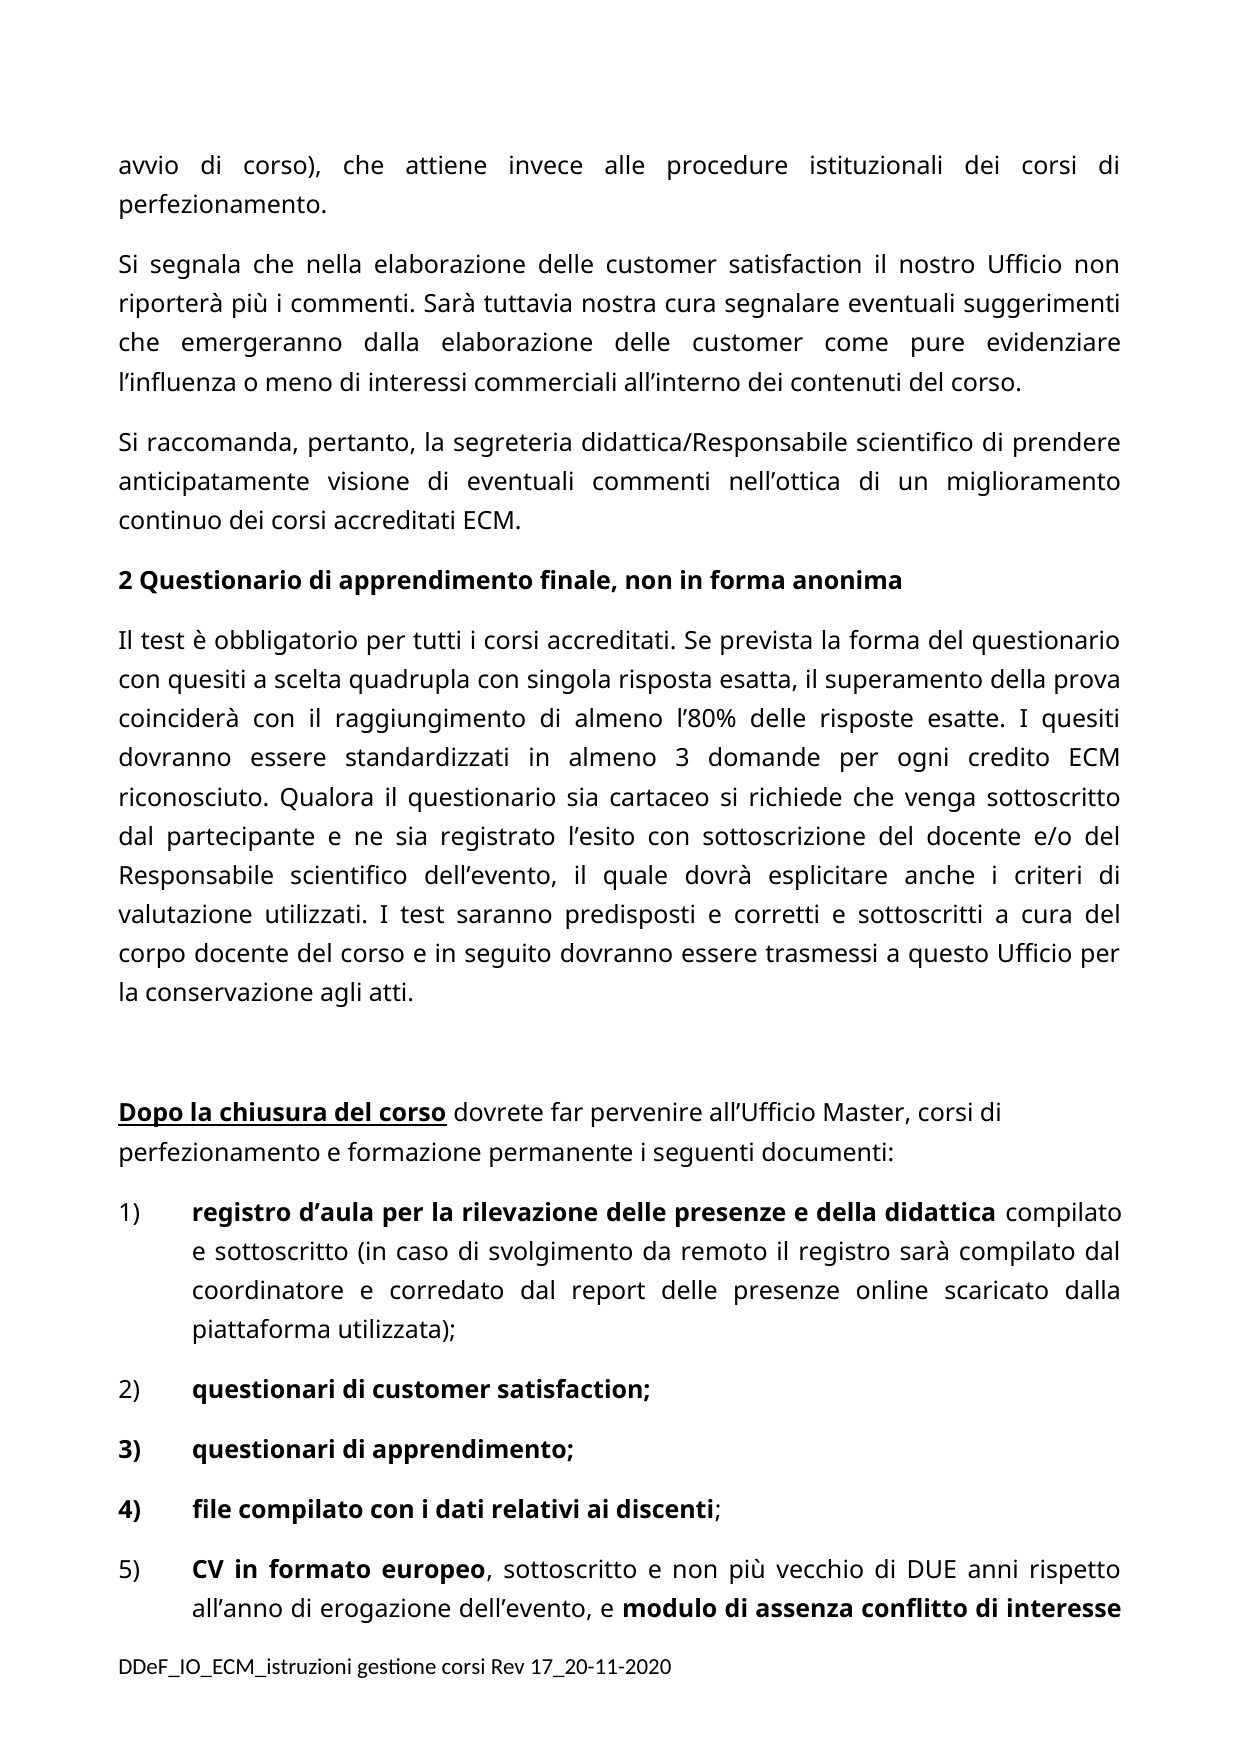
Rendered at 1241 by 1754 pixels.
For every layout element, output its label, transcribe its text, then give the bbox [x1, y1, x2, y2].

text Dopo la chiusura del corso dovrete far pervenire all’Ufficio Master, corsi di perfezionamento e formazione permanente i seguenti documenti: [118, 1095, 1122, 1168]
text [118, 1552, 1122, 1625]
text 2) questionari di customer satisfaction; [118, 1372, 1122, 1406]
text 4) file compilato con i dati relativi ai discenti; [118, 1492, 1122, 1526]
text 2 Questionario di apprendimento finale, non in forma anonima [118, 563, 1122, 597]
text 1) registro d’aula per la rilevazione delle presenze e della didattica compilato e sottoscritto (in caso di svolgimento da remoto il registro sarà compilato dal coordinatore e corredato dal report delle presenze online scaricato dalla piattaforma utilizzata); [118, 1194, 1122, 1346]
text 3) questionari di apprendimento; [118, 1432, 1122, 1466]
text Si segnala che nella elaborazione delle customer satisfaction il nostro Ufficio non riporterà più i commenti. Sarà tuttavia nostra cura segnalare eventuali suggerimenti che emergeranno dalla elaborazione delle customer come pure evidenziare l’influenza o meno di interessi commerciali all’interno dei contenuti del corso. [118, 247, 1122, 398]
text Si raccomanda, pertanto, la segreteria didattica/Responsabile scientifico di prendere anticipatamente visione di eventuali commenti nell’ottica di un miglioramento continuo dei corsi accreditati ECM. [118, 424, 1122, 537]
text Il test è obbligatorio per tutti i corsi accreditati. Se prevista la forma del questionario con quesiti a scelta quadrupla con singola risposta esatta, il superamento della prova coinciderà con il raggiungimento di almeno l’80% delle risposte esatte. I quesiti dovranno essere standardizzati in almeno 3 domande per ogni credito ECM riconosciuto. Qualora il questionario sia cartaceo si richiede che venga sottoscritto dal partecipante e ne sia registrato l’esito con sottoscrizione del docente e/o del Responsabile scientifico dell’evento, il quale dovrà esplicitare anche i criteri di valutazione utilizzati. I test saranno predisposti e corretti e sottoscritti a cura del corpo docente del corso e in seguito dovranno essere trasmessi a questo Ufficio per la conservazione agli atti. [118, 623, 1122, 1009]
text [118, 148, 1122, 221]
